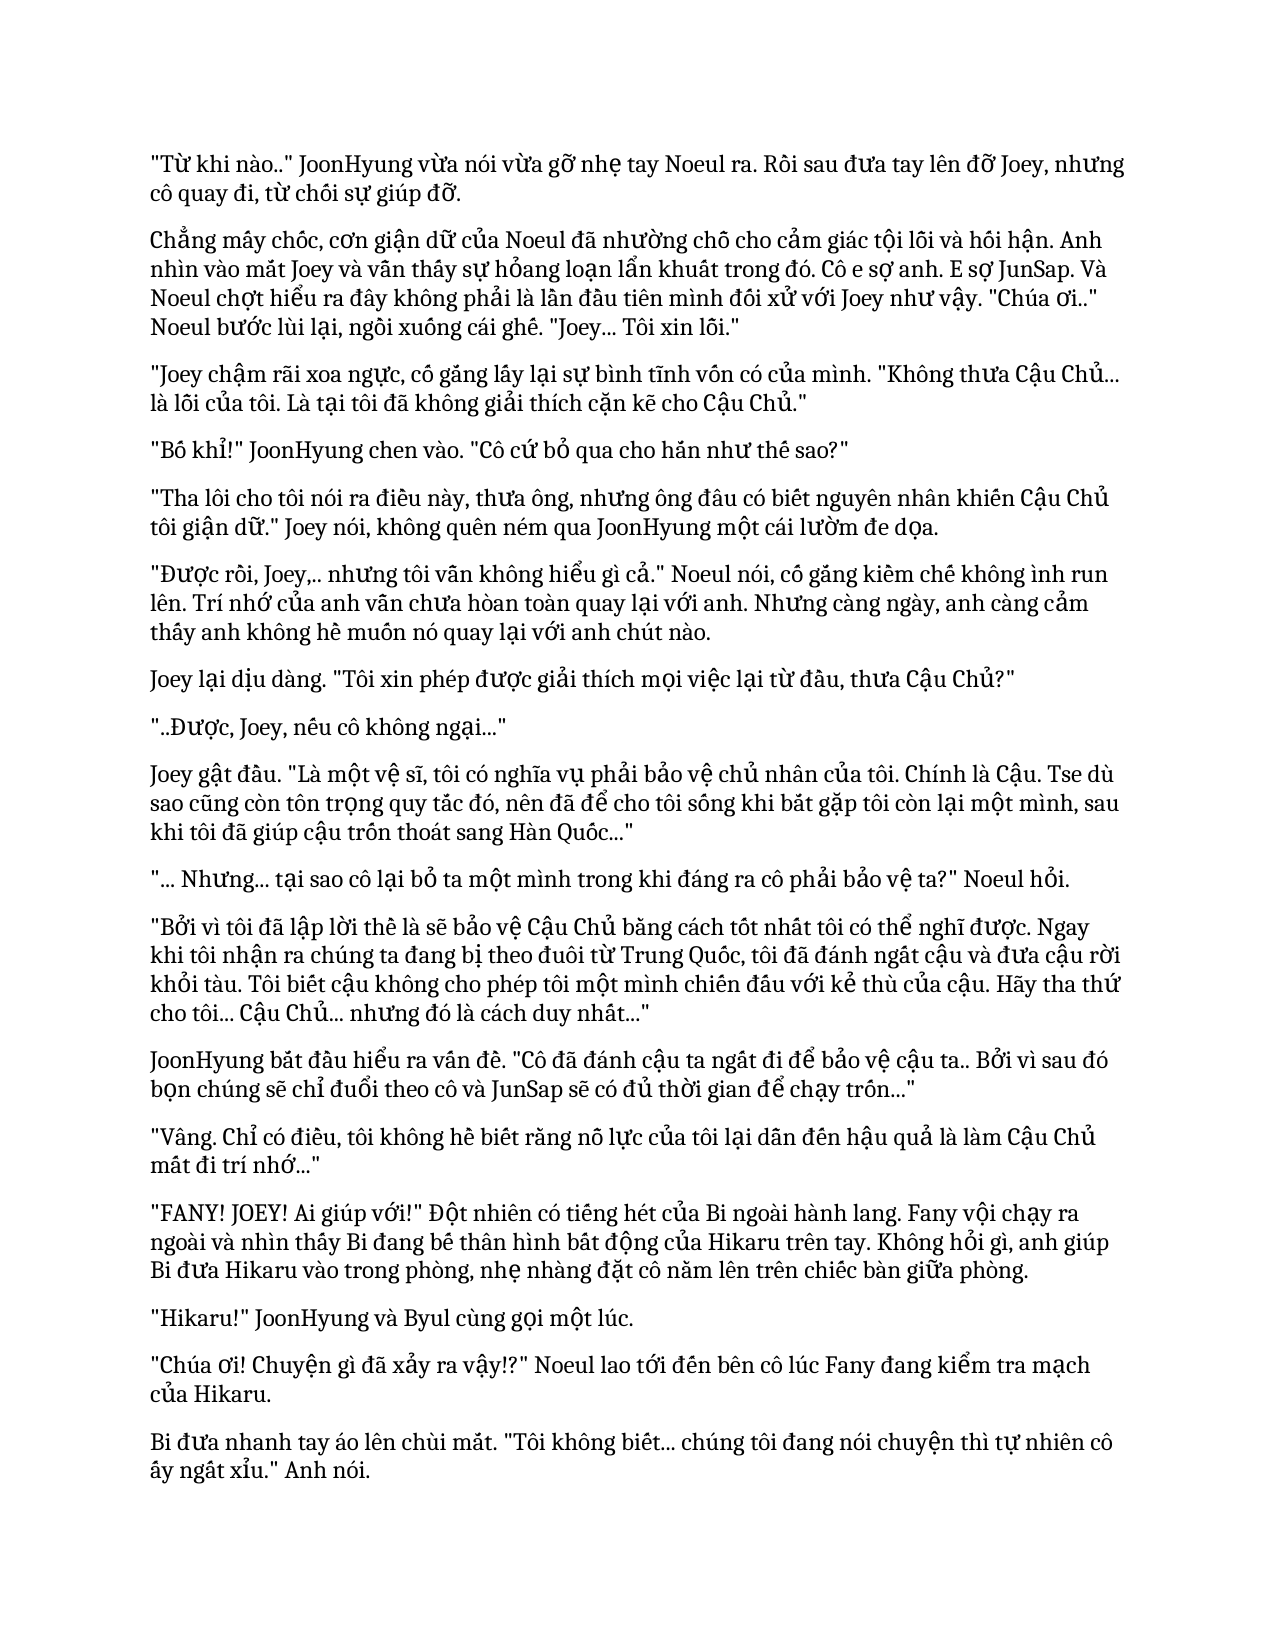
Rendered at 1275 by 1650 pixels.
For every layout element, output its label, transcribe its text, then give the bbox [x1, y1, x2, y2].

text "Bố khỉ!" JoonHyung chen vào. "Cô cứ bỏ qua cho hắn như thế sao?" [150, 436, 1125, 465]
text Bi đưa nhanh tay áo lên chùi mắt. "Tôi không biết... chúng tôi đang nói chuyện thì tự nhiên cô ấy ngất xỉu." Anh nói. [150, 1427, 1125, 1485]
text "Vâng. Chỉ có điều, tôi không hề biết rằng nỗ lực của tôi lại dẫn đến hậu quả là làm Cậu Chủ mất đi trí nhớ..." [150, 1122, 1125, 1180]
text "... Nhưng... tại sao cô lại bỏ ta một mình trong khi đáng ra cô phải bảo vệ ta?" Noeul hỏi. [150, 865, 1125, 894]
text Joey lại dịu dàng. "Tôi xin phép được giải thích mọi việc lại từ đầu, thưa Cậu Chủ?" [150, 665, 1125, 694]
text "Bởi vì tôi đã lập lời thề là sẽ bảo vệ Cậu Chủ bằng cách tốt nhất tôi có thể nghĩ được. Ngay khi tôi nhận ra chúng ta đang bị theo đuôi từ Trung Quốc, tôi đã đánh ngất cậu và đưa cậu rời khỏi tàu. Tôi biết cậu không cho phép tôi một mình chiến đấu với kẻ thù của cậu. Hãy tha thứ cho tôi... Cậu Chủ... nhưng đó là cách duy nhất..." [150, 912, 1125, 1027]
text "Từ khi nào.." JoonHyung vừa nói vừa gỡ nhẹ tay Noeul ra. Rồi sau đưa tay lên đỡ Joey, nhưng cô quay đi, từ chối sự giúp đỡ. [150, 150, 1125, 207]
text "Tha lôi cho tôi nói ra điều này, thưa ông, nhưng ông đâu có biết nguyên nhân khiến Cậu Chủ tôi giận dữ." Joey nói, không quên ném qua JoonHyung một cái lườm đe dọa. [150, 484, 1125, 541]
text Chẳng mấy chốc, cơn giận dữ của Noeul đã nhường chỗ cho cảm giác tội lỗi và hối hận. Anh nhìn vào mắt Joey và vẫn thấy sự hỏang loạn lẩn khuất trong đó. Cô e sợ anh. E sợ JunSap. Và Noeul chợt hiểu ra đây không phải là lần đầu tiên mình đối xử với Joey như vậy. "Chúa ơi.." Noeul bước lùi lại, ngồi xuống cái ghế. "Joey... Tôi xin lỗi." [150, 226, 1125, 341]
text JoonHyung bắt đầu hiểu ra vấn đề. "Cô đã đánh cậu ta ngất đi để bảo vệ cậu ta.. Bởi vì sau đó bọn chúng sẽ chỉ đuổi theo cô và JunSap sẽ có đủ thời gian để chạy trốn..." [150, 1046, 1125, 1104]
text "Joey chậm rãi xoa ngực, cố gắng lấy lại sự bình tĩnh vốn có của mình. "Không thưa Cậu Chủ... là lỗi của tôi. Là tại tôi đã không giải thích cặn kẽ cho Cậu Chủ." [150, 360, 1125, 417]
text "FANY! JOEY! Ai giúp với!" Đột nhiên có tiếng hét của Bi ngoài hành lang. Fany vội chạy ra ngoài và nhìn thấy Bi đang bế thân hình bất động của Hikaru trên tay. Không hỏi gì, anh giúp Bi đưa Hikaru vào trong phòng, nhẹ nhàng đặt cô nằm lên trên chiếc bàn giữa phòng. [150, 1199, 1125, 1285]
text "Hikaru!" JoonHyung và Byul cùng gọi một lúc. [150, 1304, 1125, 1332]
text Joey gật đầu. "Là một vệ sĩ, tôi có nghĩa vụ phải bảo vệ chủ nhân của tôi. Chính là Cậu. Tse dù sao cũng còn tôn trọng quy tắc đó, nên đã để cho tôi sống khi bắt gặp tôi còn lại một mình, sau khi tôi đã giúp cậu trốn thoát sang Hàn Quốc..." [150, 760, 1125, 846]
text "..Được, Joey, nếu cô không ngại..." [150, 712, 1125, 741]
text "Chúa ơi! Chuyện gì đã xảy ra vậy!?" Noeul lao tới đến bên cô lúc Fany đang kiểm tra mạch của Hikaru. [150, 1351, 1125, 1409]
text "Được rồi, Joey,.. nhưng tôi vẫn không hiểu gì cả." Noeul nói, cố gắng kiềm chế không ình run lên. Trí nhớ của anh vẫn chưa hòan toàn quay lại với anh. Nhưng càng ngày, anh càng cảm thấy anh không hề muốn nó quay lại với anh chút nào. [150, 560, 1125, 646]
